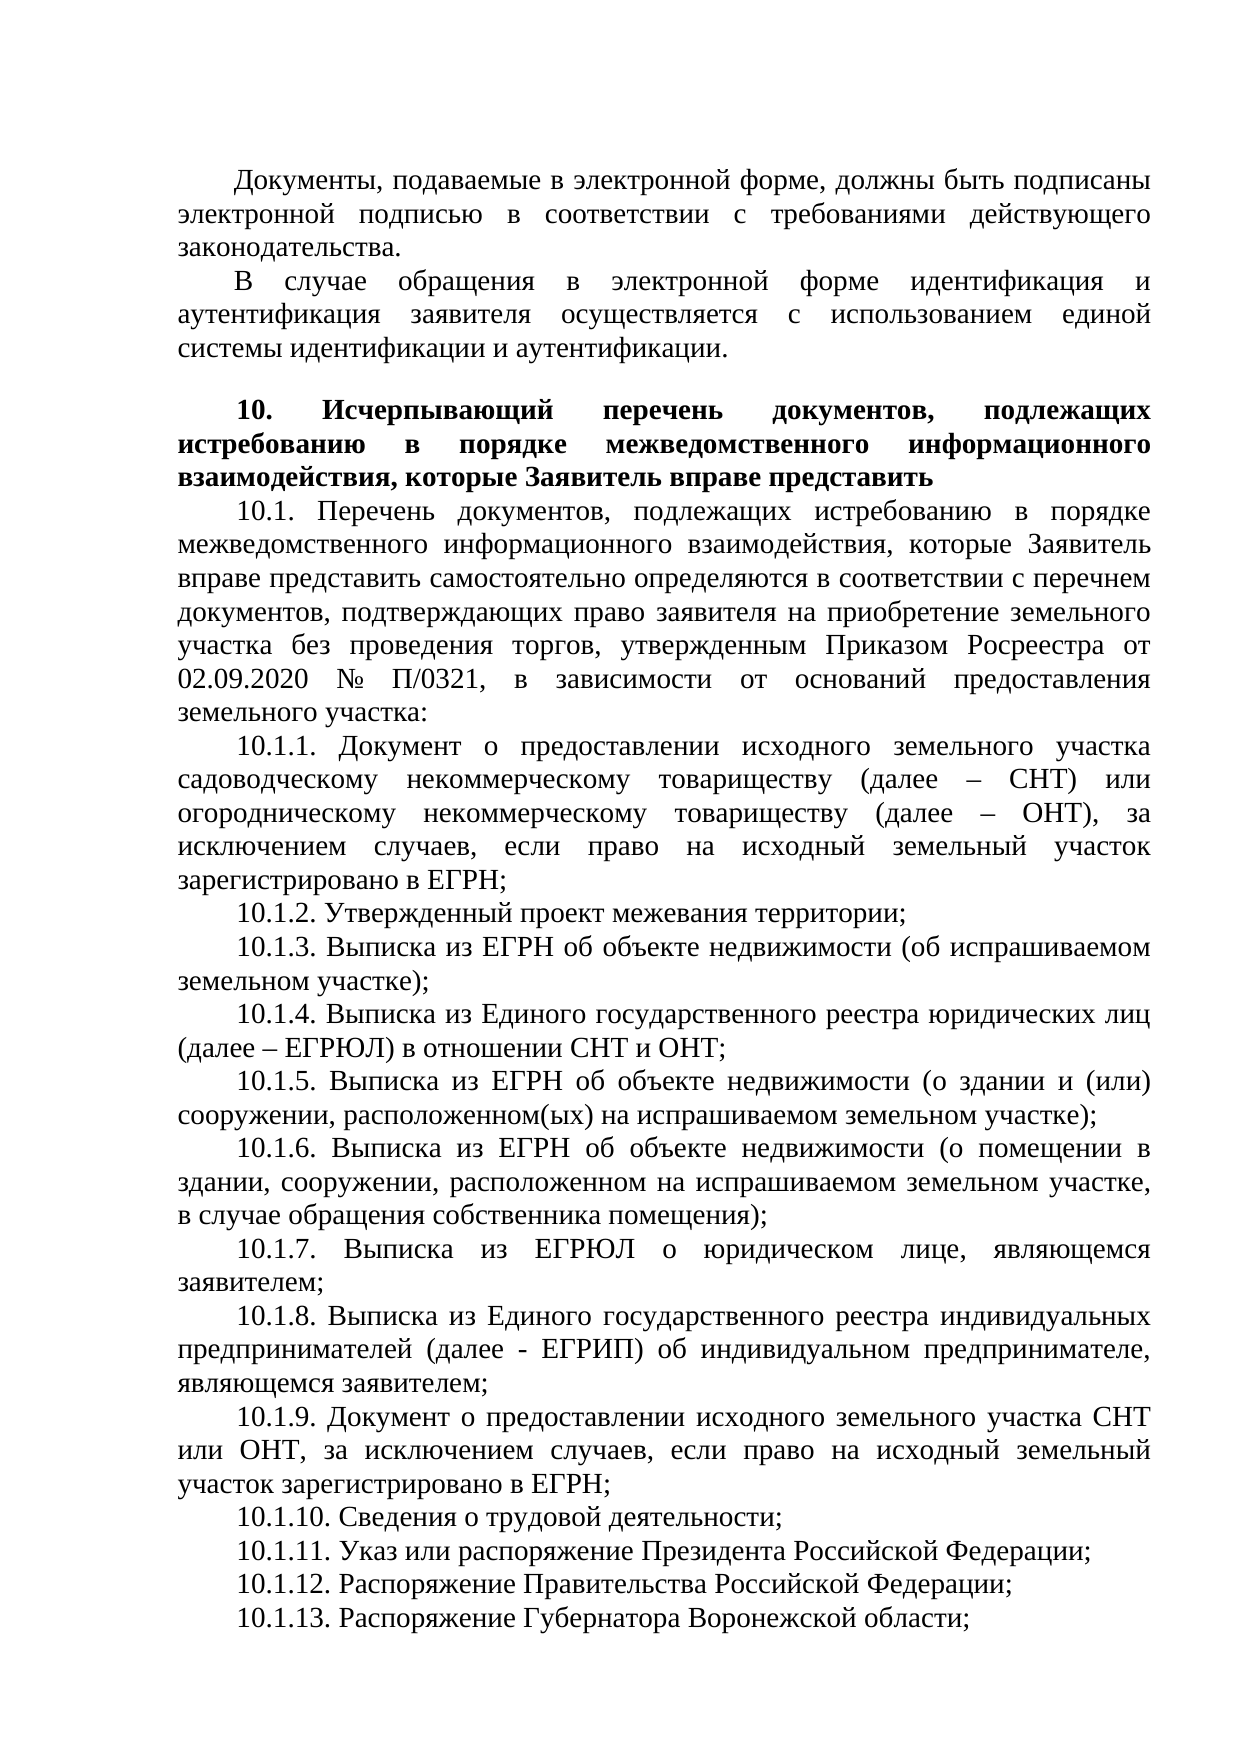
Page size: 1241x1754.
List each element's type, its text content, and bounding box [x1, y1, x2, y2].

text 10.1.13. Распоряжение Губернатора Воронежской области; [177, 1600, 1152, 1633]
text 10. Исчерпывающий перечень документов, подлежащих истребованию в порядке межведомственного информационного взаимодействия, которые Заявитель вправе представить [177, 392, 1152, 493]
text В случае обращения в электронной форме идентификация и аутентификация заявителя осуществляется с использованием единой системы идентификации и аутентификации. [177, 263, 1152, 364]
text 10.1.3. Выписка из ЕГРН об объекте недвижимости (об испрашиваемом земельном участке); [177, 929, 1152, 996]
text 10.1.2. Утвержденный проект межевания территории; [177, 896, 1152, 929]
text 10.1.11. Указ или распоряжение Президента Российской Федерации; [177, 1533, 1152, 1566]
text 10.1.12. Распоряжение Правительства Российской Федерации; [177, 1566, 1152, 1600]
text 10.1. Перечень документов, подлежащих истребованию в порядке межведомственного информационного взаимодействия, которые Заявитель вправе представить самостоятельно определяются в соответствии с перечнем документов, подтверждающих право заявителя на приобретение земельного участка без проведения торгов, утвержденным Приказом Росреестра от 02.09.2020 № П/0321, в зависимости от оснований предоставления земельного участка: [177, 493, 1152, 728]
text Документы, подаваемые в электронной форме, должны быть подписаны электронной подписью в соответствии с требованиями действующего законодательства. [177, 162, 1152, 263]
text 10.1.4. Выписка из Единого государственного реестра юридических лиц (далее – ЕГРЮЛ) в отношении СНТ и ОНТ; [177, 996, 1152, 1063]
text 10.1.10. Сведения о трудовой деятельности; [177, 1499, 1152, 1533]
text 10.1.7. Выписка из ЕГРЮЛ о юридическом лице, являющемся заявителем; [177, 1231, 1152, 1298]
text 10.1.8. Выписка из Единого государственного реестра индивидуальных предпринимателей (далее - ЕГРИП) об индивидуальном предпринимателе, являющемся заявителем; [177, 1298, 1152, 1399]
text 10.1.6. Выписка из ЕГРН об объекте недвижимости (о помещении в здании, сооружении, расположенном на испрашиваемом земельном участке, в случае обращения собственника помещения); [177, 1130, 1152, 1231]
text 10.1.9. Документ о предоставлении исходного земельного участка СНТ или ОНТ, за исключением случаев, если право на исходный земельный участок зарегистрировано в ЕГРН; [177, 1399, 1152, 1499]
text 10.1.5. Выписка из ЕГРН об объекте недвижимости (о здании и (или) сооружении, расположенном(ых) на испрашиваемом земельном участке); [177, 1063, 1152, 1130]
text 10.1.1. Документ о предоставлении исходного земельного участка садоводческому некоммерческому товариществу (далее – СНТ) или огородническому некоммерческому товариществу (далее – ОНТ), за исключением случаев, если право на исходный земельный участок зарегистрировано в ЕГРН; [177, 728, 1152, 896]
